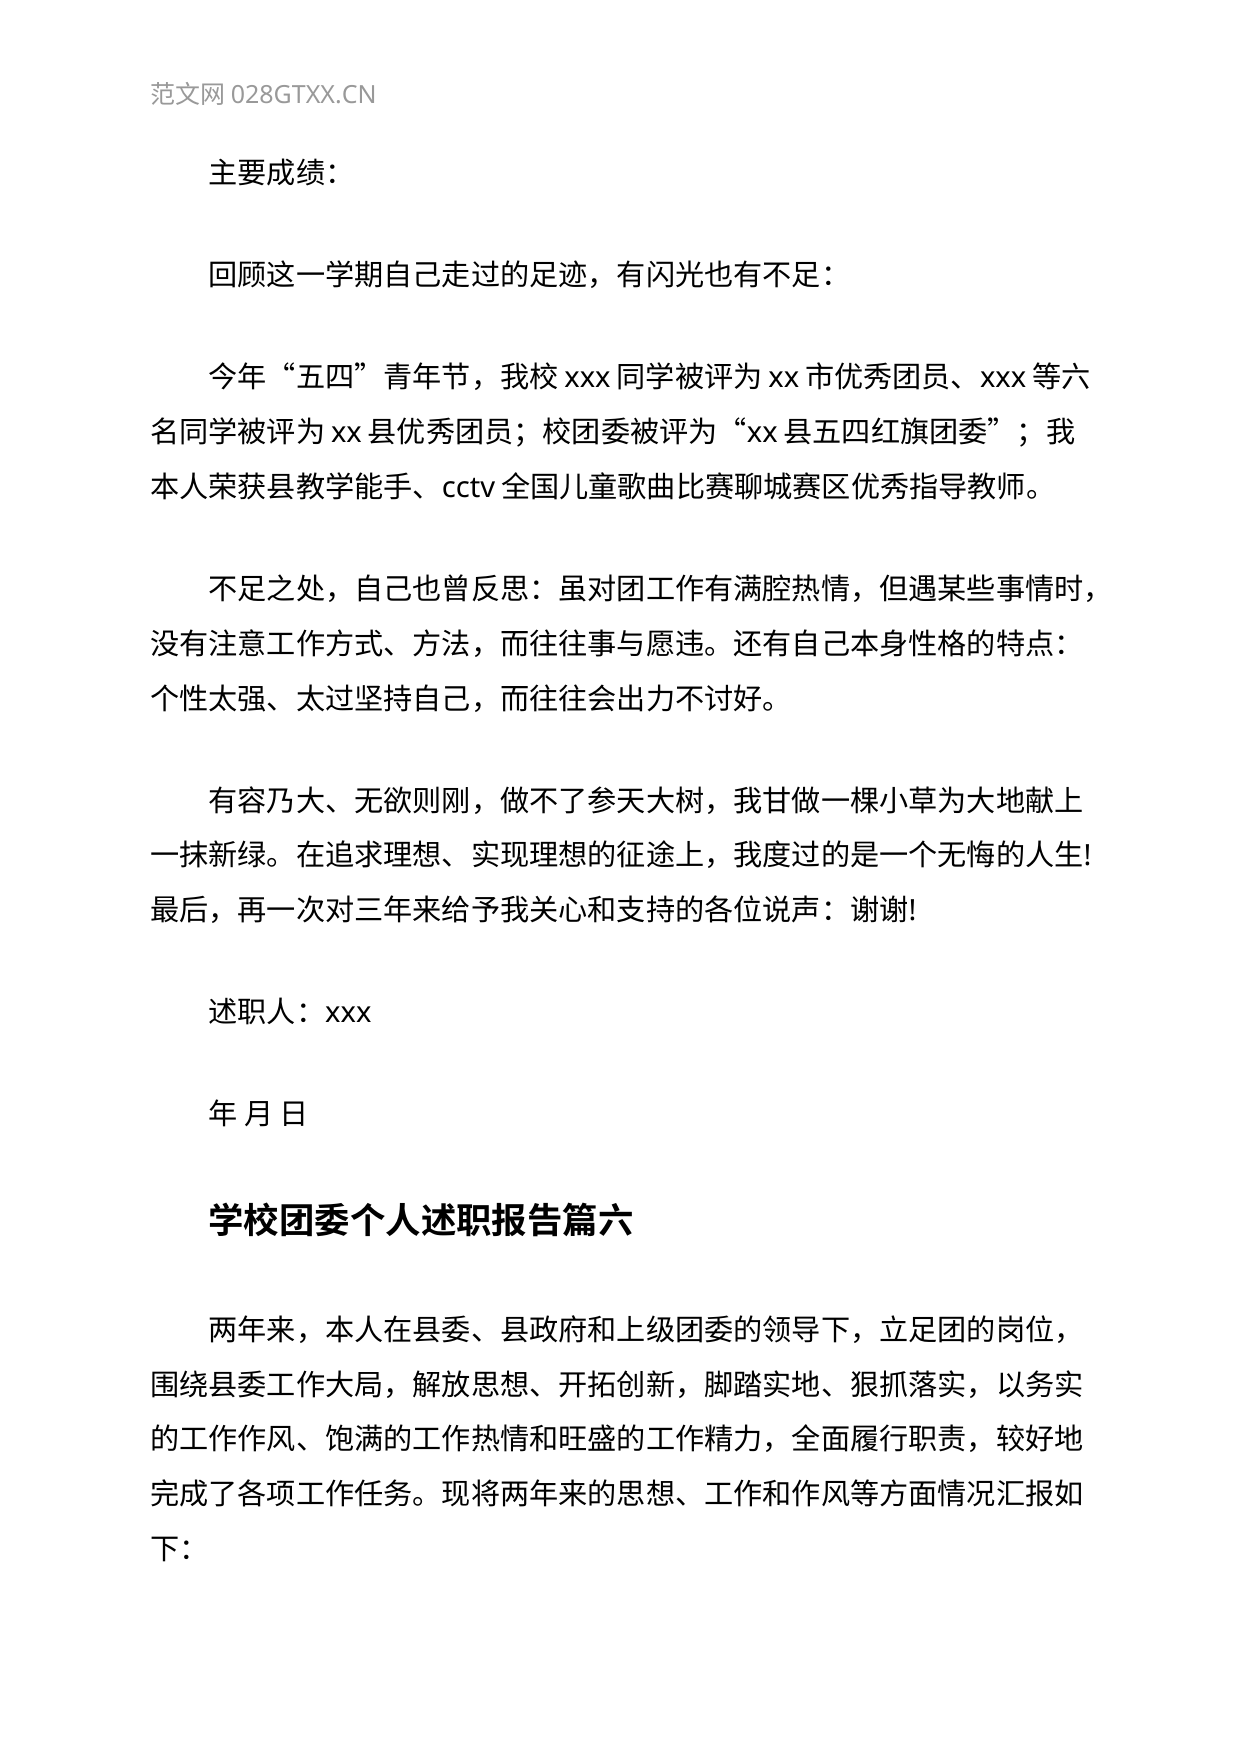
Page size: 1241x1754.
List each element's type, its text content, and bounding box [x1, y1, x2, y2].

text 有容乃大、无欲则刚，做不了参天大树，我甘做一棵小草为大地献上一抹新绿。在追求理想、实现理想的征途上，我度过的是一个无悔的人生!最后，再一次对三年来给予我关心和支持的各位说声：谢谢! [150, 777, 1090, 929]
text 年 月 日 [150, 1091, 1090, 1133]
text 学校团委个人述职报告篇六 [150, 1193, 1090, 1244]
text 两年来，本人在县委、县政府和上级团委的领导下，立足团的岗位，围绕县委工作大局，解放思想、开拓创新，脚踏实地、狠抓落实，以务实的工作作风、饱满的工作热情和旺盛的工作精力，全面履行职责，较好地完成了各项工作任务。现将两年来的思想、工作和作风等方面情况汇报如下： [150, 1306, 1090, 1568]
text 述职人：xxx [150, 989, 1090, 1031]
text 不足之处，自己也曾反思：虽对团工作有满腔热情，但遇某些事情时，没有注意工作方式、方法，而往往事与愿违。还有自己本身性格的特点：个性太强、太过坚持自己，而往往会出力不讨好。 [150, 566, 1090, 718]
text 回顾这一学期自己走过的足迹，有闪光也有不足： [150, 252, 1090, 294]
text 主要成绩： [150, 150, 1090, 192]
text 今年“五四”青年节，我校xxx同学被评为xx市优秀团员、xxx等六名同学被评为xx县优秀团员；校团委被评为“xx县五四红旗团委”；我本人荣获县教学能手、cctv全国儿童歌曲比赛聊城赛区优秀指导教师。 [150, 353, 1090, 506]
